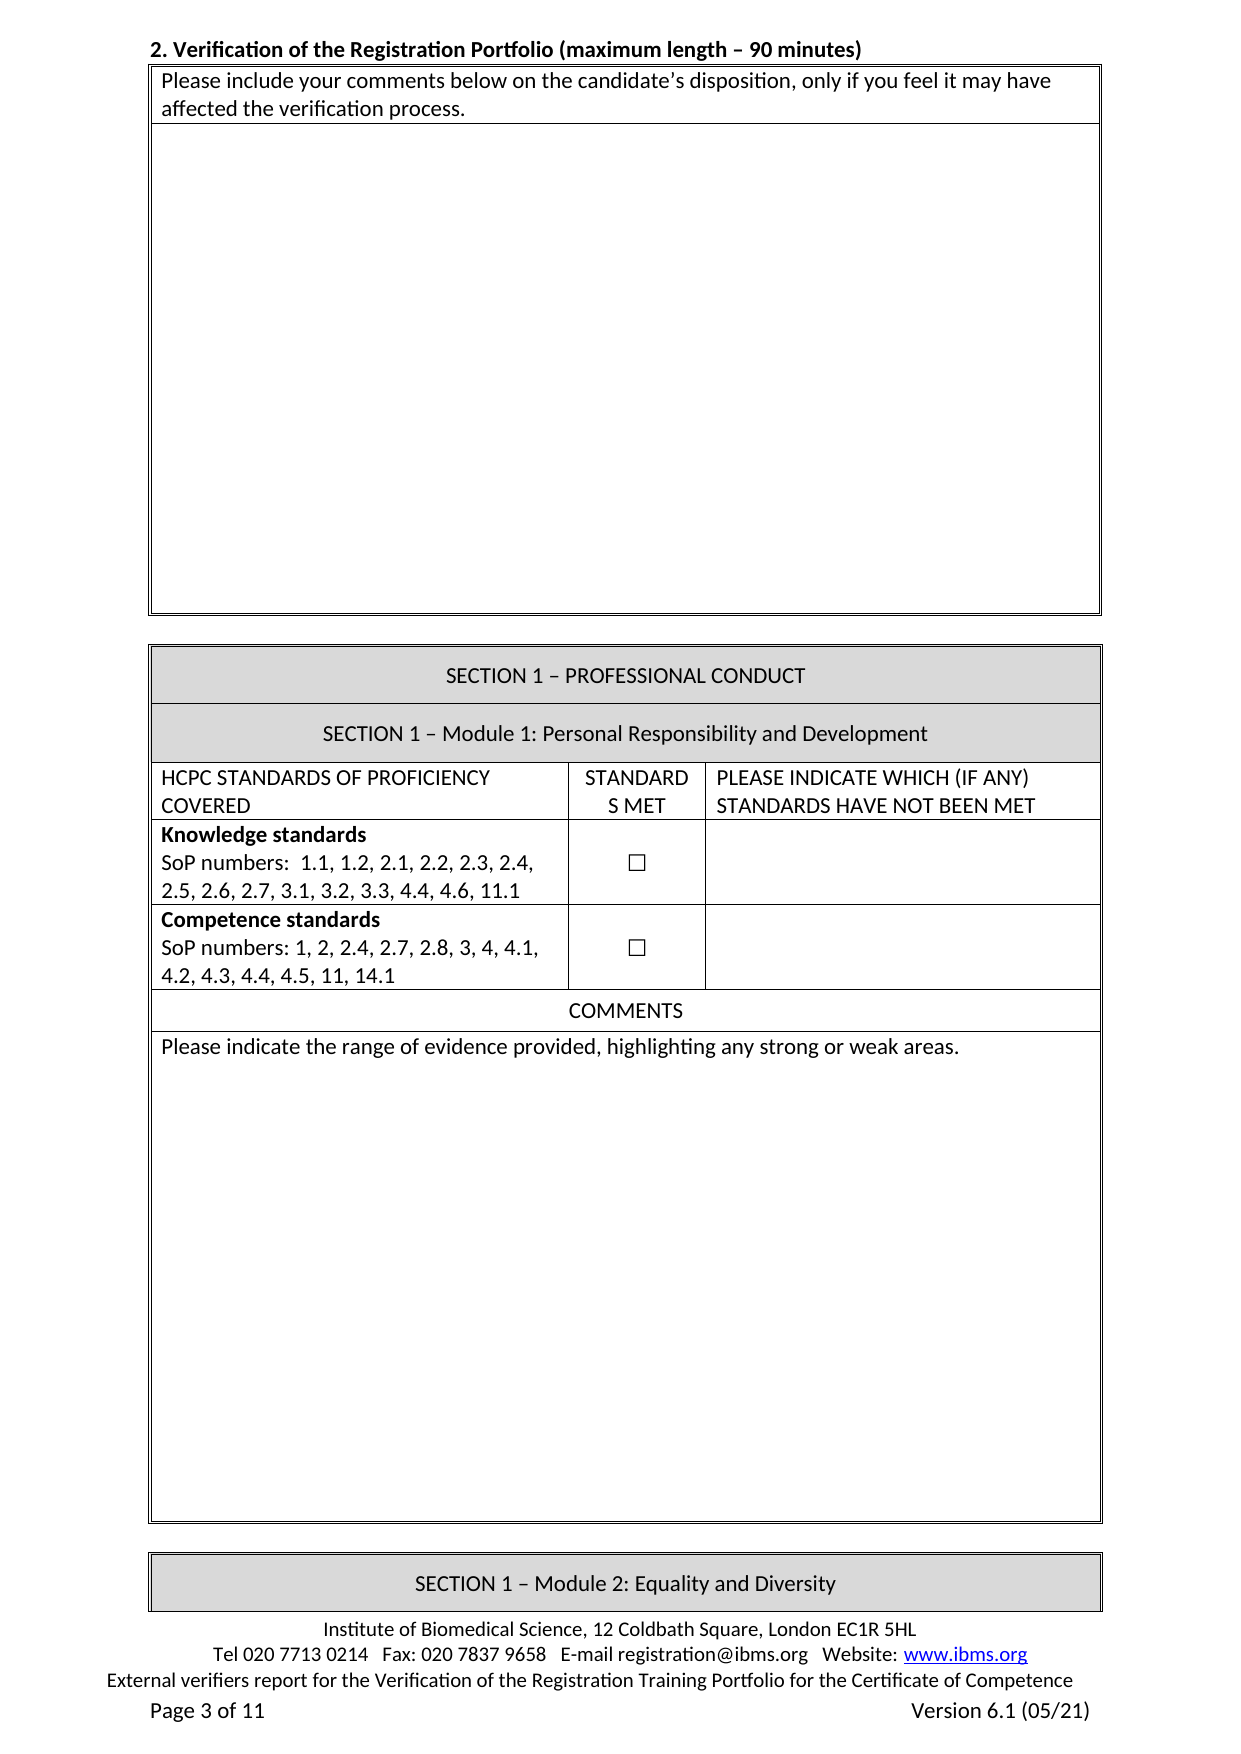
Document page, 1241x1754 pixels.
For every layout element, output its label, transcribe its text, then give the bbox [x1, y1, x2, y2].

table_cell Competence standards SoP numbers: 1, 2, 2.4, 2.7, 2.8, 3, 4, 4.1, 4.2, 4.3, 4.4, 4.5, 11, 14.1 [152, 905, 568, 989]
table_cell PLEASE INDICATE WHICH (IF ANY) STANDARDS HAVE NOT BEEN MET [706, 763, 1100, 819]
table_cell COMMENTS [152, 990, 1100, 1031]
table_cell [706, 820, 1100, 904]
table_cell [152, 1032, 1100, 1521]
table_cell SECTION 1 – Module 1: Personal Responsibility and Development [152, 704, 1100, 762]
table_cell STANDARDS MET [569, 763, 705, 819]
table_cell [152, 124, 1099, 613]
table_header SECTION 1 – Module 2: Equality and Diversity [152, 1555, 1100, 1611]
table_header Please include your comments below on the candidate’s disposition, only if you feel it may have affected the verification process. [152, 67, 1099, 123]
table_cell Knowledge standards SoP numbers: 1.1, 1.2, 2.1, 2.2, 2.3, 2.4, 2.5, 2.6, 2.7, 3.1, 3.2, 3.3, 4.4, 4.6, 11.1 [152, 820, 568, 904]
table_header SECTION 1 – PROFESSIONAL CONDUCT [152, 647, 1100, 703]
table_cell HCPC STANDARDS OF PROFICIENCY COVERED [152, 763, 568, 819]
text 2. Verification of the Registration Portfolio (maximum length – 90 minutes) [150, 35, 1090, 63]
table_cell [706, 905, 1100, 989]
